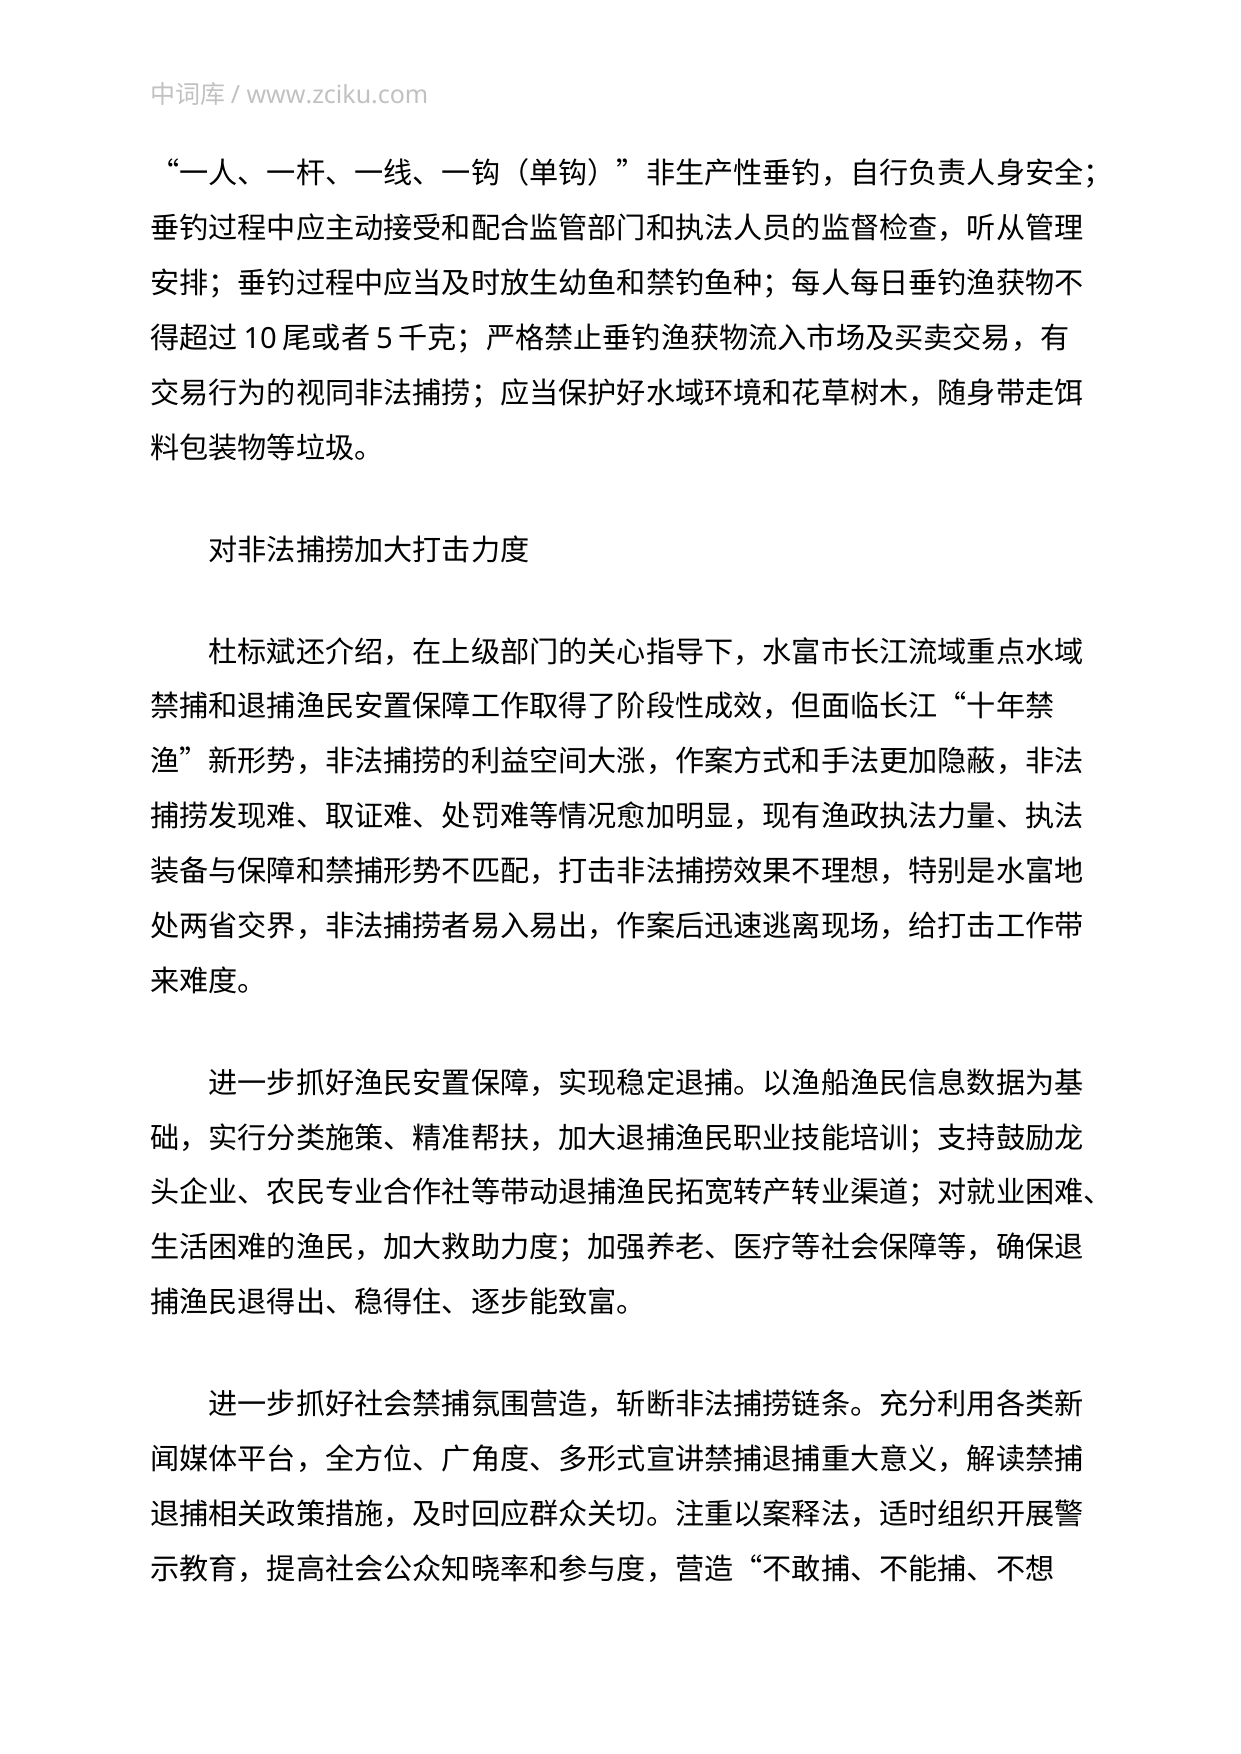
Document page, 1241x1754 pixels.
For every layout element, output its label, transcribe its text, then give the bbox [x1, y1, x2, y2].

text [150, 150, 1090, 467]
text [150, 1381, 1090, 1588]
text 杜标斌还介绍，在上级部门的关心指导下，水富市长江流域重点水域禁捕和退捕渔民安置保障工作取得了阶段性成效，但面临长江“十年禁渔”新形势，非法捕捞的利益空间大涨，作案方式和手法更加隐蔽，非法捕捞发现难、取证难、处罚难等情况愈加明显，现有渔政执法力量、执法装备与保障和禁捕形势不匹配，打击非法捕捞效果不理想，特别是水富地处两省交界，非法捕捞者易入易出，作案后迅速逃离现场，给打击工作带来难度。 [150, 628, 1090, 1000]
text 对非法捕捞加大打击力度 [150, 526, 1090, 569]
text 进一步抓好渔民安置保障，实现稳定退捕。以渔船渔民信息数据为基础，实行分类施策、精准帮扶，加大退捕渔民职业技能培训；支持鼓励龙头企业、农民专业合作社等带动退捕渔民拓宽转产转业渠道；对就业困难、生活困难的渔民，加大救助力度；加强养老、医疗等社会保障等，确保退捕渔民退得出、稳得住、逐步能致富。 [150, 1059, 1090, 1321]
